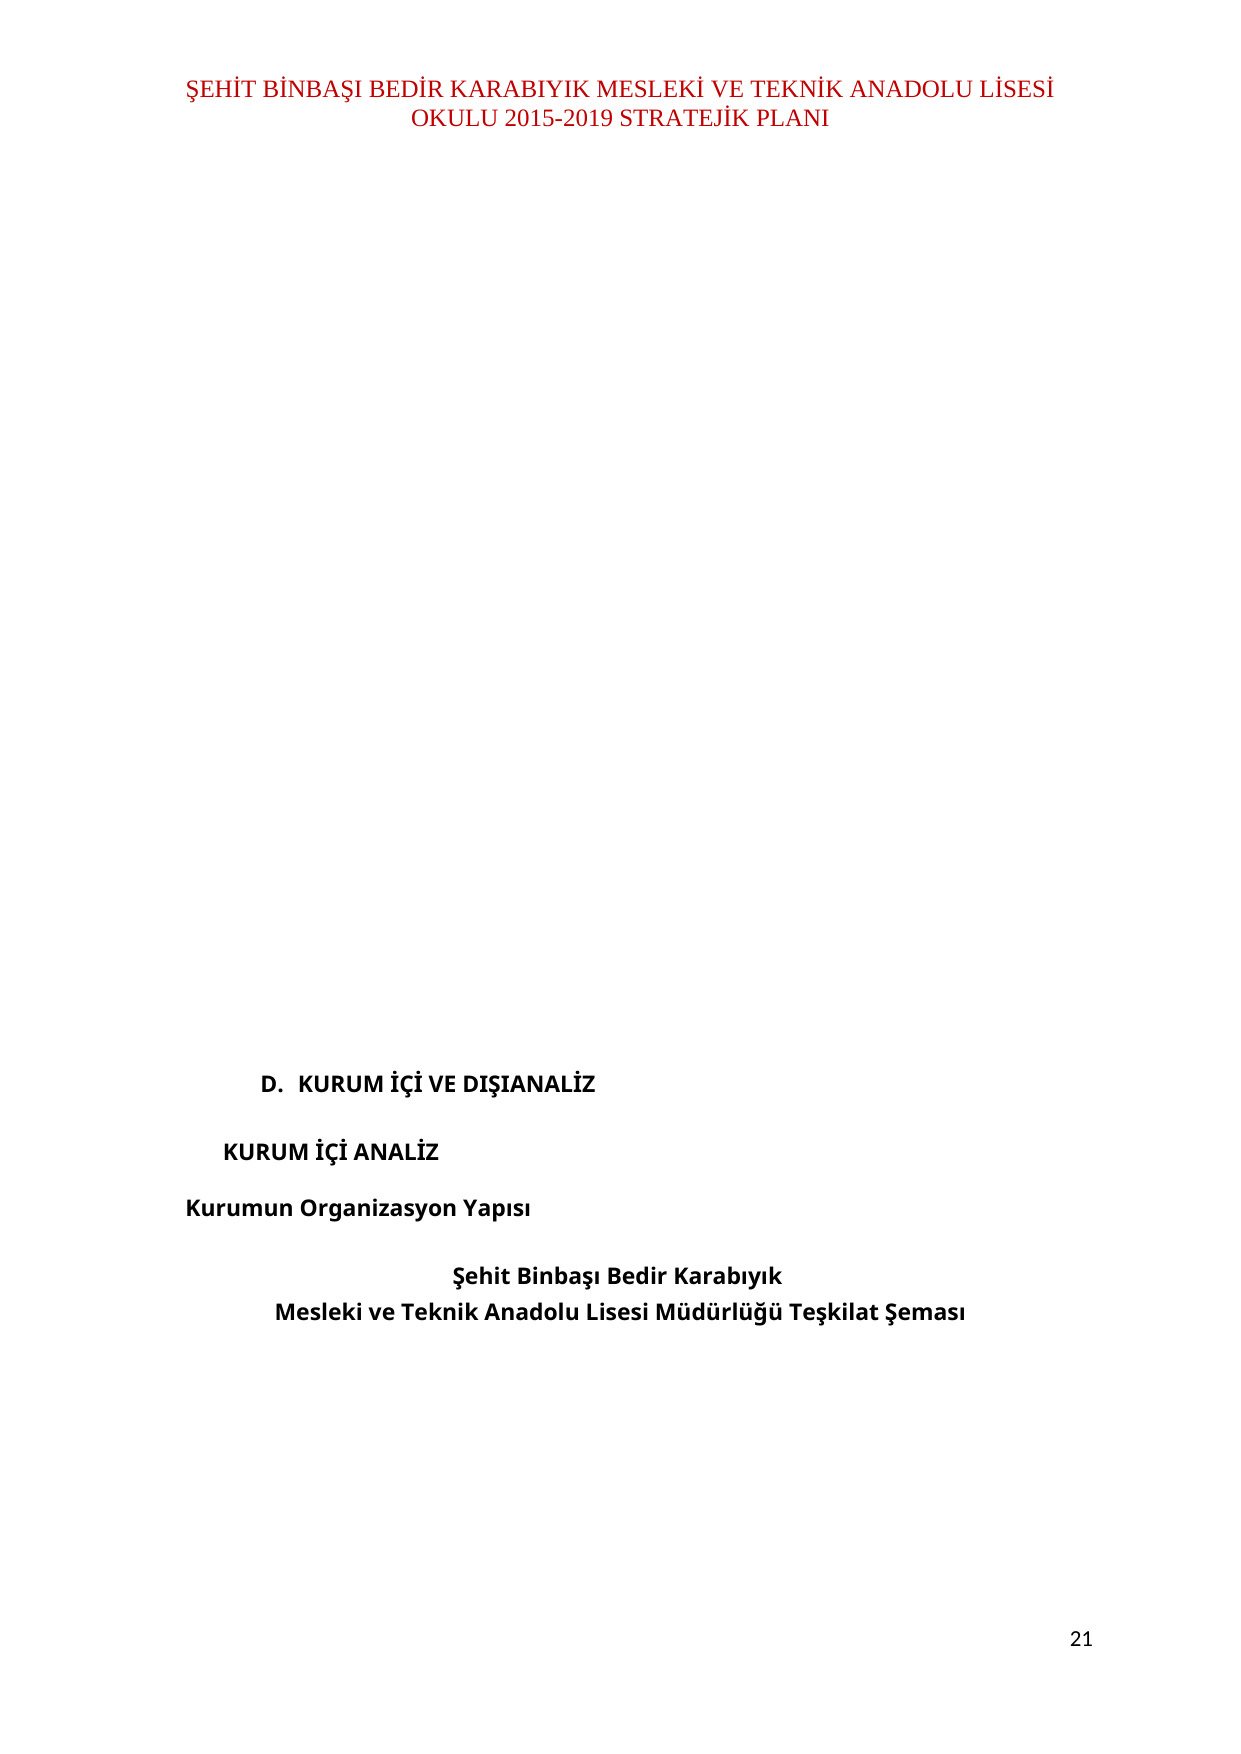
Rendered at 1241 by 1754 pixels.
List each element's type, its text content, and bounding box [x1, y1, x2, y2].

list KURUM İÇİ ANALİZ [223, 1135, 1093, 1167]
subtitle Kurumun Organizasyon Yapısı [185, 1192, 1093, 1223]
text Şehit Binbaşı Bedir Karabıyık Mesleki ve Teknik Anadolu Lisesi Müdürlüğü Teşkilat Şeması [148, 1260, 1093, 1327]
subtitle KURUM İÇİ VE DIŞIANALİZ [260, 1068, 1093, 1099]
